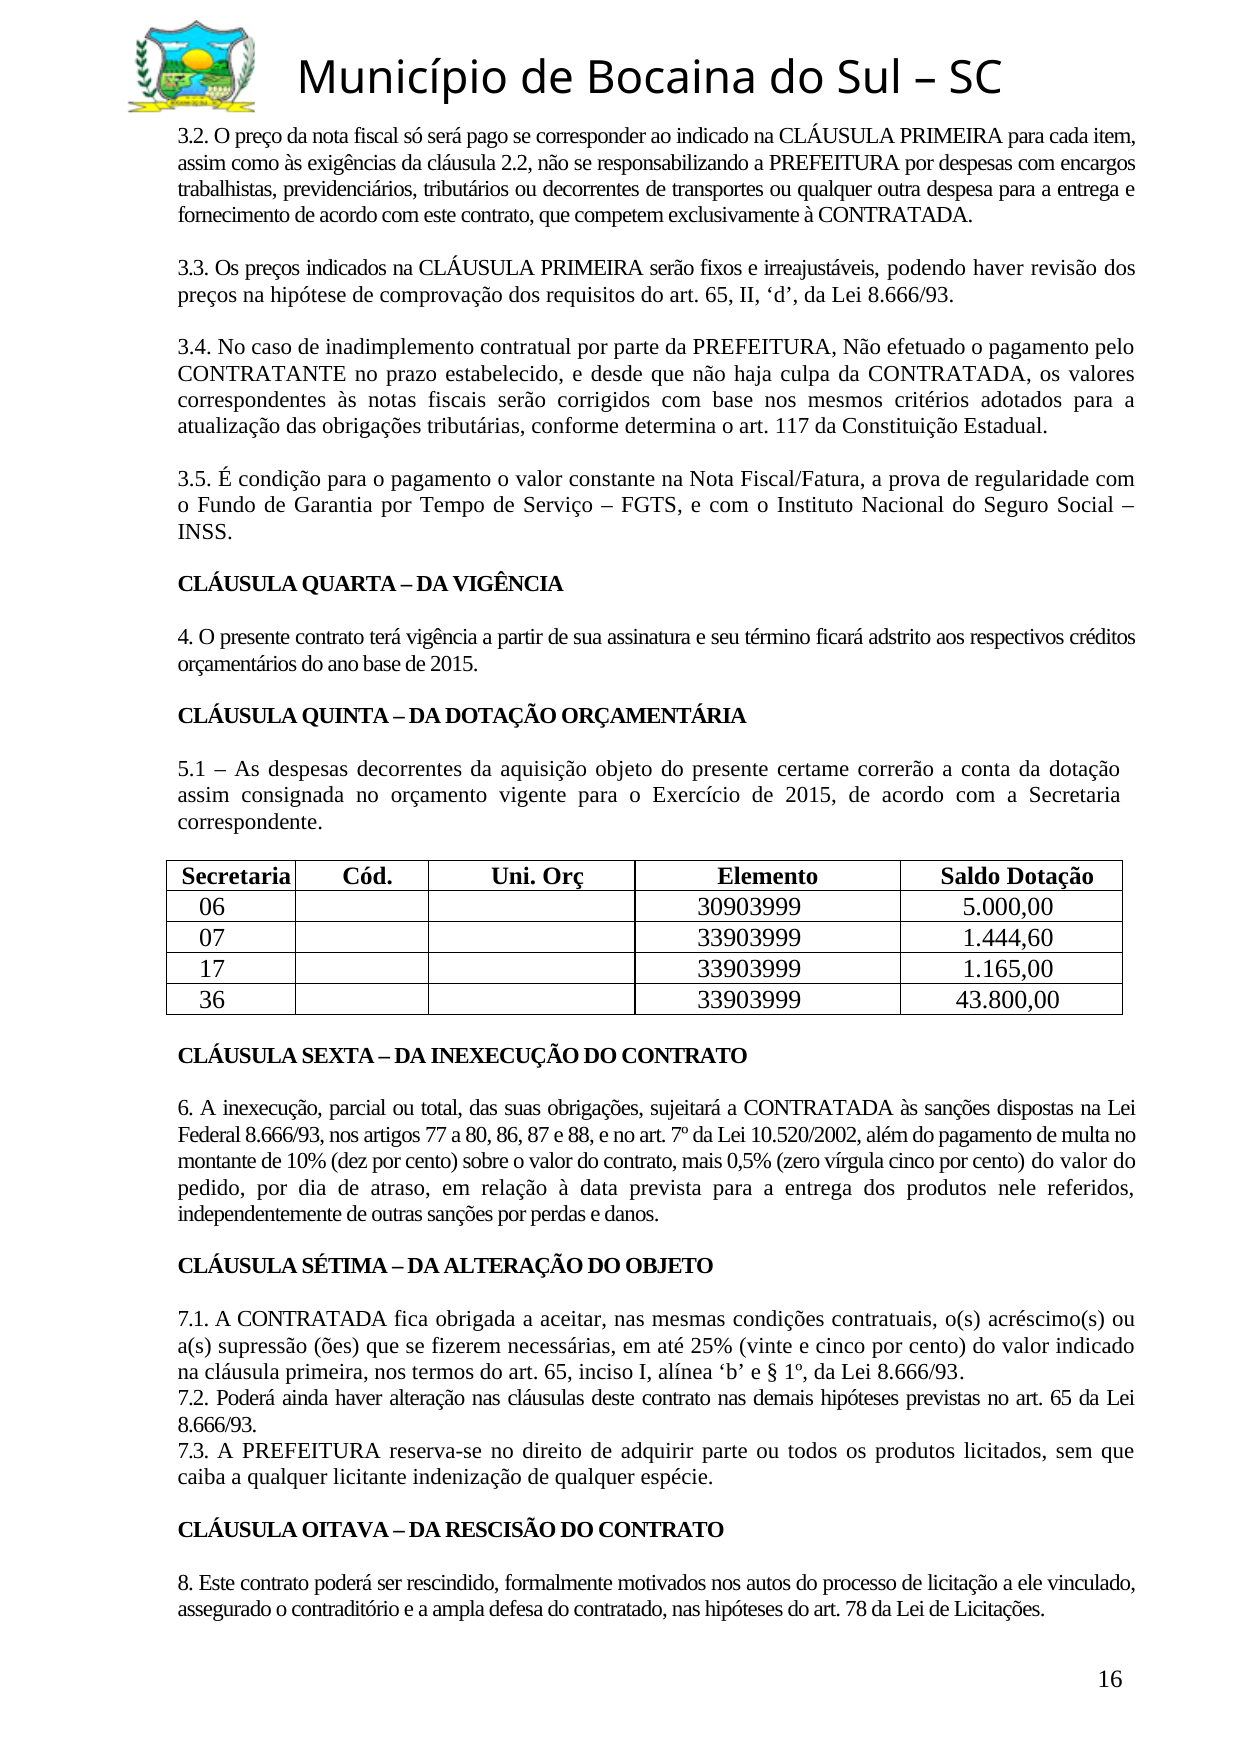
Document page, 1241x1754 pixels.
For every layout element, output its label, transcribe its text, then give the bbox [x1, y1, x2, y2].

table_cell 06 [167, 891, 295, 921]
picture [127, 12, 255, 119]
table_cell [429, 922, 634, 952]
table_cell [296, 891, 428, 921]
text 5.1 – As despesas decorrentes da aquisição objeto do presente certame correrão a conta da dotação assim consignada no orçamento vigente para o Exercício de 2015, de acordo com a Secretaria correspondente. [177, 755, 1122, 834]
table_cell [429, 984, 634, 1014]
text CLÁUSULA SEXTA – DA INEXECUÇÃO DO CONTRATO [177, 1042, 1136, 1068]
text 3.4. No caso de inadimplemento contratual por parte da PREFEITURA, Não efetuado o pagamento pelo CONTRATANTE no prazo estabelecido, e desde que não haja culpa da CONTRATADA, os valores correspondentes às notas fiscais serão corrigidos com base nos mesmos critérios adotados para a atualização das obrigações tributárias, conforme determina o art. 117 da Constituição Estadual. [177, 333, 1136, 439]
table_cell [296, 984, 428, 1014]
table_header Uni. Orç [429, 861, 634, 890]
text 3.2. O preço da nota fiscal só será pago se corresponder ao indicado na CLÁUSULA PRIMEIRA para cada item, assim como às exigências da cláusula 2.2, não se responsabilizando a PREFEITURA por despesas com encargos trabalhistas, previdenciários, tributários ou decorrentes de transportes ou qualquer outra despesa para a entrega e fornecimento de acordo com este contrato, que competem exclusivamente à CONTRATADA. [177, 122, 1136, 228]
table_cell 1.444,60 [901, 922, 1122, 952]
table_cell 17 [167, 953, 295, 983]
table_header Cód. [296, 861, 428, 890]
table_header Saldo Dotação [901, 861, 1122, 890]
text 3.5. É condição para o pagamento o valor constante na Nota Fiscal/Fatura, a prova de regularidade com o Fundo de Garantia por Tempo de Serviço – FGTS, e com o Instituto Nacional do Seguro Social – INSS. [177, 465, 1136, 544]
text 7.1. A CONTRATADA fica obrigada a aceitar, nas mesmas condições contratuais, o(s) acréscimo(s) ou a(s) supressão (ões) que se fizerem necessárias, em até 25% (vinte e cinco por cento) do valor indicado na cláusula primeira, nos termos do art. 65, inciso I, alínea ‘b’ e § 1º, da Lei 8.666/93. [177, 1305, 1136, 1384]
text inexecução, parcial ou total, das suas obrigações, sujeitará a CONTRATADA às sanções dispostas na Lei Federal 8.666/93, nos artigos 80, 86, 87 e 88, e no art. 7º da Lei 10.520/2002, além do pagamento de multa no montante de 10% (dez por cento) sobre o valor do contrato, mais 0,5% (zero vírgula cinco por cento) do valor do pedido, por dia de atraso, em relação à data prevista para a entrega dos produtos nele referidos, independentemente de outras sanções por perdas e danos. [177, 1094, 1136, 1226]
table_cell [429, 891, 634, 921]
table_cell 36 [167, 984, 295, 1014]
text CLÁUSULA QUARTA – DA VIGÊNCIA [177, 571, 1136, 597]
table_cell 33903999 [636, 984, 900, 1014]
text 7.2. Poderá ainda haver alteração nas cláusulas deste contrato nas demais hipóteses previstas no art. 65 da Lei 8.666/93. [177, 1384, 1136, 1437]
table_cell 30903999 [636, 891, 900, 921]
text CLÁUSULA OITAVA – DA RESCISÃO DO CONTRATO [177, 1516, 1136, 1542]
table_cell 5.000,00 [901, 891, 1122, 921]
table_header Secretaria [167, 861, 295, 890]
text CLÁUSULA QUINTA – DA DOTAÇÃO ORÇAMENTÁRIA [177, 702, 1136, 729]
table_cell 33903999 [636, 953, 900, 983]
text 8. Este contrato poderá ser rescindido, formalmente motivados nos autos do processo de licitação a ele vinculado, assegurado o contraditório e a ampla defesa do contratado, nas hipóteses do art. 78 da Lei de Licitações. [177, 1569, 1136, 1622]
table_cell 1.165,00 [901, 953, 1122, 983]
table_cell 33903999 [636, 922, 900, 952]
table_cell [429, 953, 634, 983]
table_cell [296, 953, 428, 983]
text CLÁUSULA SÉTIMA – DA ALTERAÇÃO DO OBJETO [177, 1253, 1136, 1279]
table_header Elemento [636, 861, 900, 890]
text 7.3. A PREFEITURA reserva-se no direito de adquirir parte ou todos os produtos licitados, sem que caiba a qualquer licitante indenização de qualquer espécie. [177, 1437, 1136, 1490]
text 4. O presente contrato terá vigência a partir de sua assinatura e seu término ficará adstrito aos respectivos créditos orçamentários do ano base de 2015. [177, 623, 1136, 676]
table_cell 07 [167, 922, 295, 952]
table_cell [296, 922, 428, 952]
text 3.3. Os preços indicados na CLÁUSULA PRIMEIRA serão fixos e irreajustáveis, podendo haver revisão dos preços na hipótese de comprovação dos requisitos do art. 65, II, ‘d’, da Lei 8.666/93. [177, 254, 1136, 307]
table_cell 43.800,00 [901, 984, 1122, 1014]
